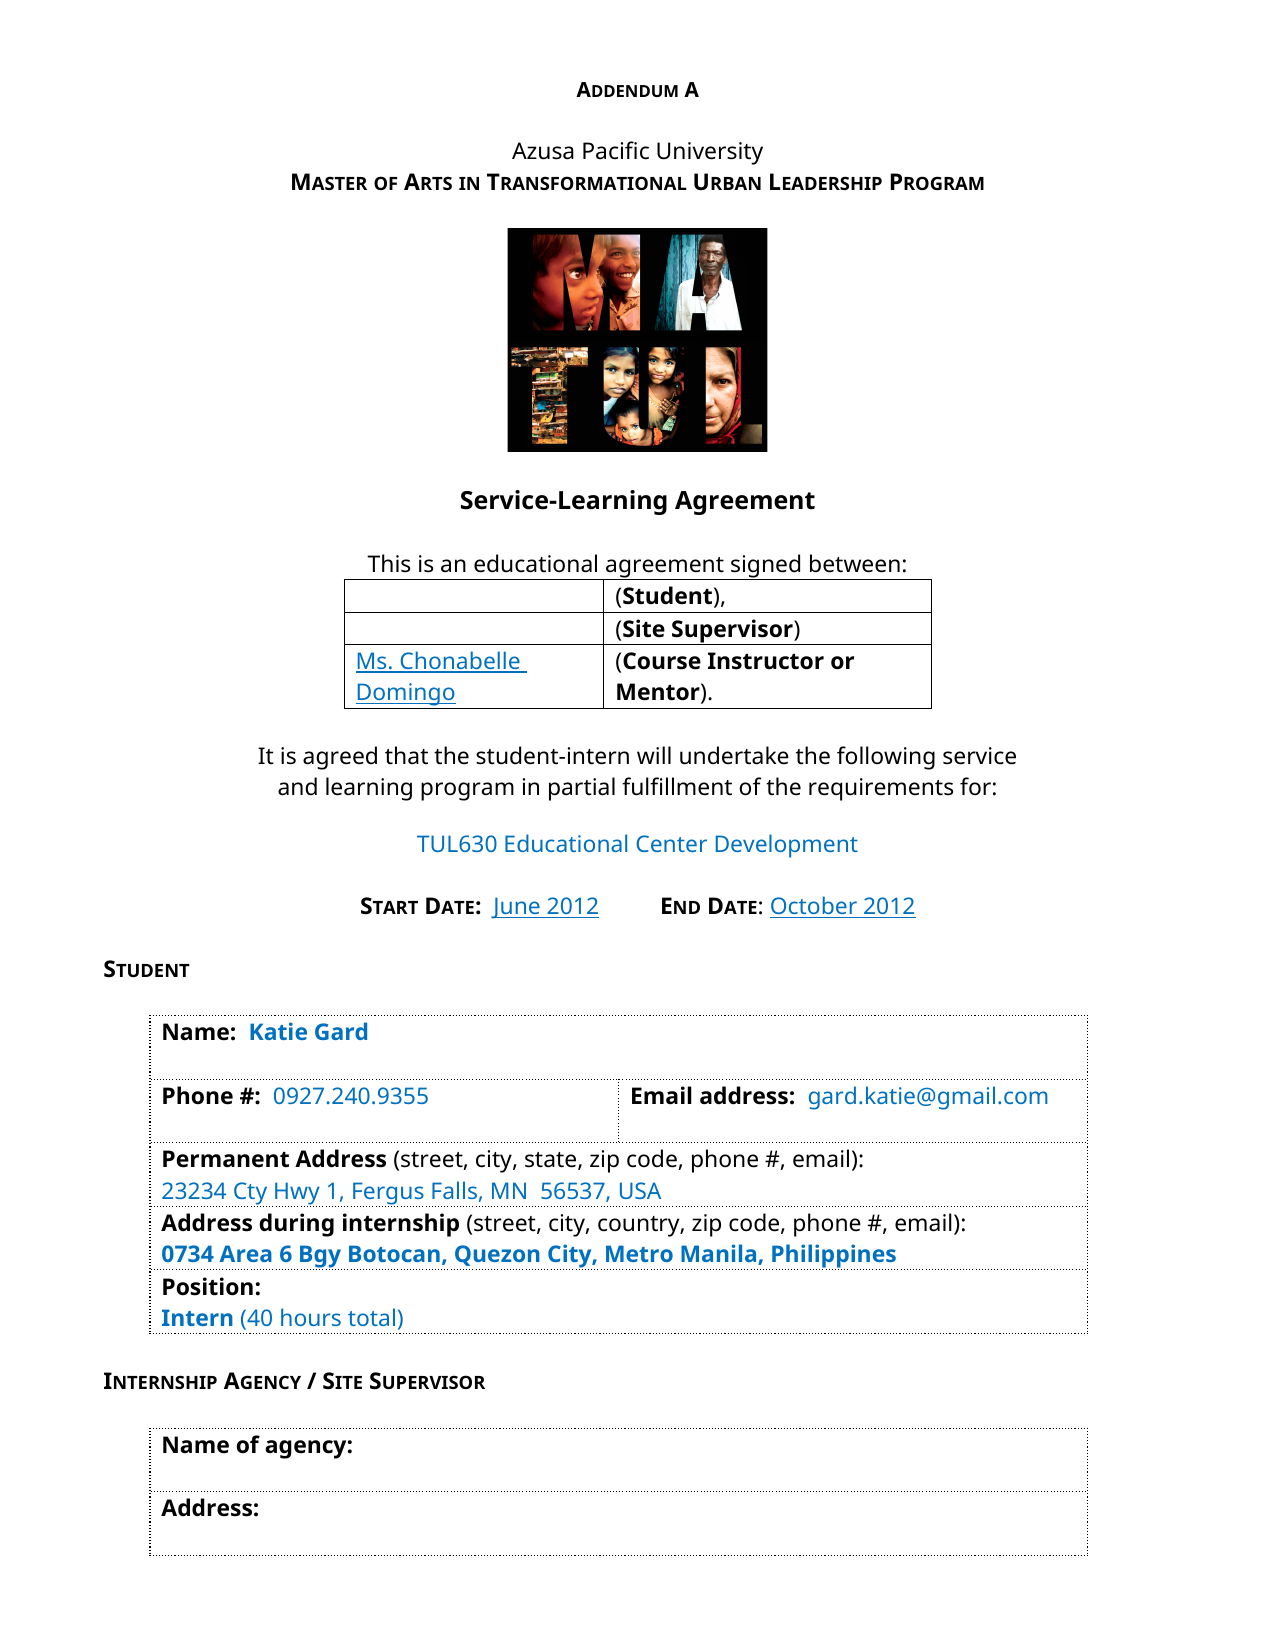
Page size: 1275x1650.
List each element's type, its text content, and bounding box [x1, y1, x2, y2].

subtitle Internship Agency / Site Supervisor [103, 1365, 1172, 1396]
table_header [345, 580, 603, 612]
picture [507, 228, 768, 452]
table_cell Address during internship (street, city, country, zip code, phone #, email): 0734 Area 6 Bgy Botocan, Quezon City, Metro Manila, Philippines [150, 1206, 1087, 1269]
table_header Name of agency: [150, 1428, 1087, 1491]
table_header Name: Katie Gard [150, 1015, 1087, 1079]
text This is an educational agreement signed between: [103, 548, 1172, 579]
subtitle Student [103, 953, 1172, 984]
text Service-Learning Agreement [103, 483, 1172, 517]
text Master of Arts in Transformational Urban Leadership Program [103, 166, 1172, 197]
table_cell [345, 613, 603, 644]
table_cell Address: [150, 1491, 1087, 1555]
table_cell Position: Intern (40 hours total) [150, 1269, 1087, 1333]
text Azusa Pacific University [103, 135, 1172, 166]
text and learning program in partial fulfillment of the requirements for: [103, 771, 1172, 802]
table_cell Ms. Chonabelle Domingo [345, 645, 603, 707]
table_cell Email address: gard.katie@gmail.com [619, 1079, 1087, 1142]
table_cell Permanent Address (street, city, state, zip code, phone #, email): 23234 Cty Hwy 1, Fergus Falls, MN 56537, USA [150, 1142, 1087, 1206]
text Addendum A [103, 75, 1172, 103]
table_cell (Site Supervisor) [604, 613, 931, 644]
text It is agreed that the student-intern will undertake the following service [103, 740, 1172, 771]
table_header (Student), [604, 580, 931, 612]
table_cell (Course Instructor or Mentor). [604, 645, 931, 707]
table_cell Phone #: 0927.240.9355 [150, 1079, 619, 1142]
text TUL630 Educational Center Development [103, 828, 1172, 859]
text Start Date: June 2012 End Date: October 2012 [103, 890, 1172, 921]
